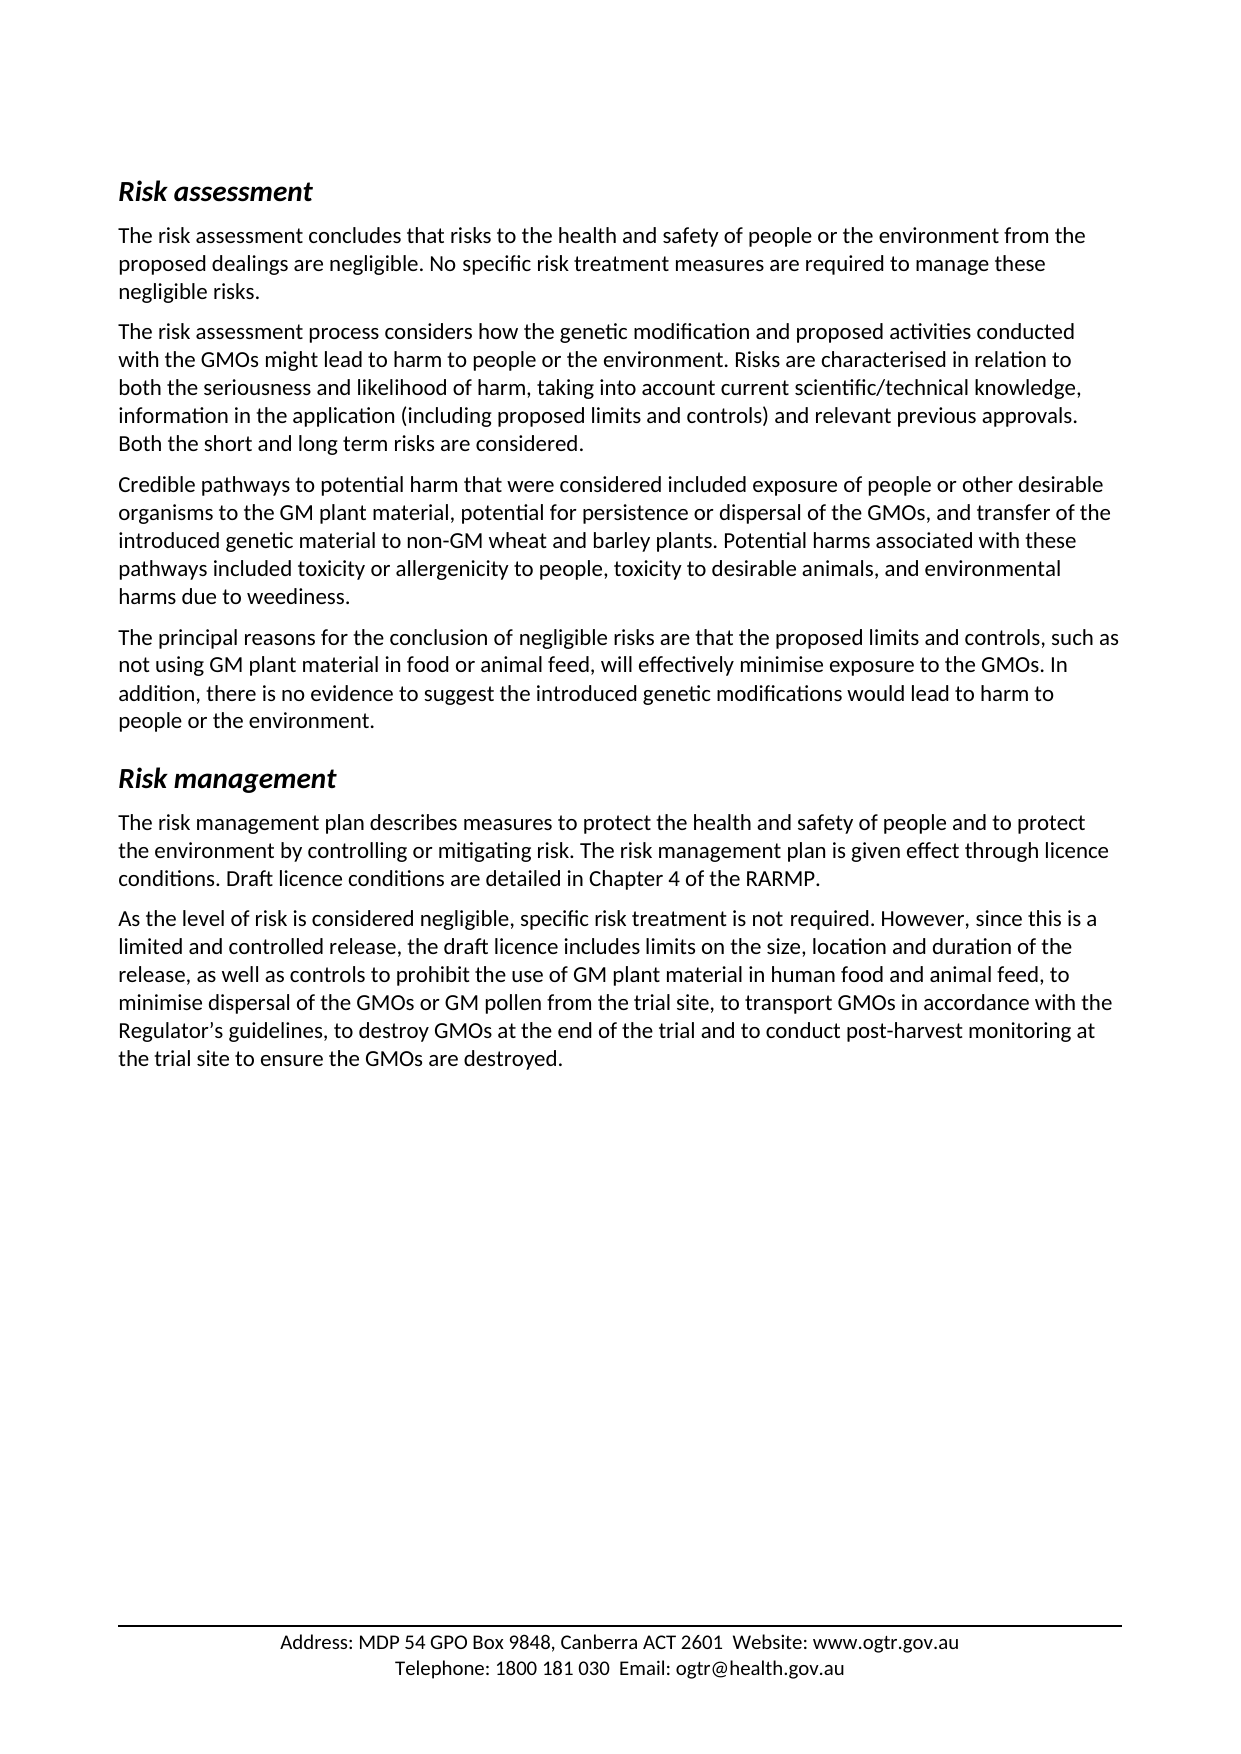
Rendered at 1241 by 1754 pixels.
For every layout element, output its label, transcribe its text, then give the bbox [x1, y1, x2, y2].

text The risk management plan describes measures to protect the health and safety of people and to protect the environment by controlling or mitigating risk. The risk management plan is given effect through licence conditions. Draft licence conditions are detailed in Chapter 4 of the RARMP. [118, 808, 1122, 892]
text The risk assessment process considers how the genetic modification and proposed activities conducted with the GMOs might lead to harm to people or the environment. Risks are characterised in relation to both the seriousness and likelihood of harm, taking into account current scientific/technical knowledge, information in the application (including proposed limits and controls) and relevant previous approvals. Both the short and long term risks are considered. [118, 317, 1122, 457]
text The principal reasons for the conclusion of negligible risks are that the proposed limits and controls, such as not using GM plant material in food or animal feed, will effectively minimise exposure to the GMOs. In addition, there is no evidence to suggest the introduced genetic modifications would lead to harm to people or the environment. [118, 623, 1122, 735]
text Credible pathways to potential harm that were considered included exposure of people or other desirable organisms to the GM plant material, potential for persistence or dispersal of the GMOs, and transfer of the introduced genetic material to non-GM wheat and barley plants. Potential harms associated with these pathways included toxicity or allergenicity to people, toxicity to desirable animals, and environmental harms due to weediness. [118, 470, 1122, 610]
text As the level of risk is considered negligible, specific risk treatment is not required. However, since this is a limited and controlled release, the draft licence includes limits on the size, location and duration of the release, as well as controls to prohibit the use of GM plant material in human food and animal feed, to minimise dispersal of the GMOs or GM pollen from the trial site, to transport GMOs in accordance with the Regulator’s guidelines, to destroy GMOs at the end of the trial and to conduct post-harvest monitoring at the trial site to ensure the GMOs are destroyed. [118, 904, 1122, 1072]
text Risk management [118, 760, 1122, 795]
text The risk assessment concludes that risks to the health and safety of people or the environment from the proposed dealings are negligible. No specific risk treatment measures are required to manage these negligible risks. [118, 221, 1122, 305]
text Risk assessment [118, 173, 1122, 208]
